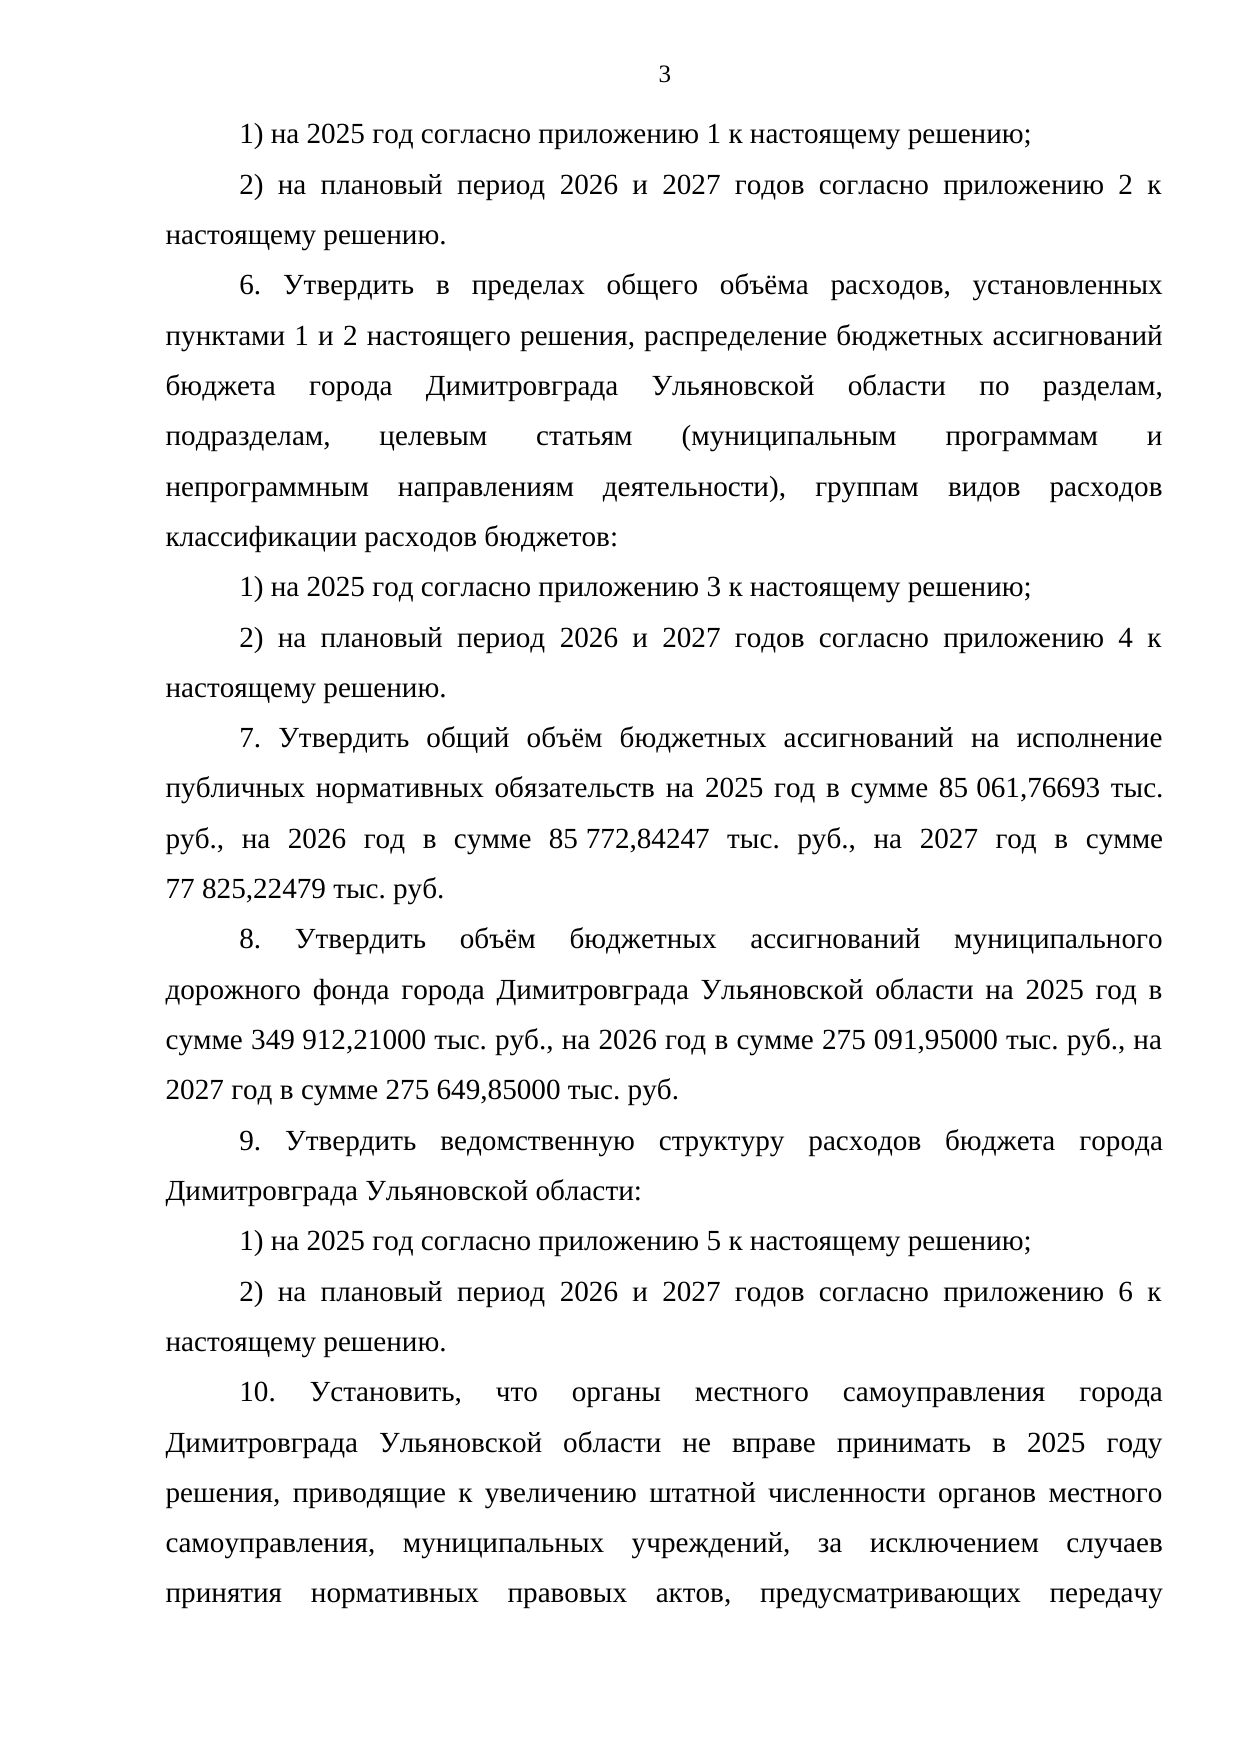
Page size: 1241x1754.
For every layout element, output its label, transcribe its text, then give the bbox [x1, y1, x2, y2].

text 1) на 2025 год согласно приложению 1 к настоящему решению; [165, 117, 1163, 150]
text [165, 1374, 1163, 1609]
text 1) на 2025 год согласно приложению 3 к настоящему решению; [165, 569, 1163, 603]
text 7. Утвердить общий объём бюджетных ассигнований на исполнение публичных нормативных обязательств на 2025 год в сумме 85 061,76693 тыс. руб., на 2026 год в сумме 85 772,84247 тыс. руб., на 2027 год в сумме 77 825,22479 тыс. руб. [165, 720, 1163, 905]
text 2) на плановый период 2026 и 2027 годов согласно приложению 6 к настоящему решению. [165, 1274, 1163, 1358]
text 6. Утвердить в пределах общего объёма расходов, установленных пунктами 1 и 2 настоящего решения, распределение бюджетных ассигнований бюджета города Димитровграда Ульяновской области по разделам, подразделам, целевым статьям (муниципальным программам и непрограммным направлениям деятельности), группам видов расходов классификации расходов бюджетов: [165, 267, 1163, 553]
text 2) на плановый период 2026 и 2027 годов согласно приложению 2 к настоящему решению. [165, 167, 1163, 251]
text 9. Утвердить ведомственную структуру расходов бюджета города Димитровграда Ульяновской области: [165, 1123, 1163, 1207]
text 1) на 2025 год согласно приложению 5 к настоящему решению; [165, 1223, 1163, 1257]
text 8. Утвердить объём бюджетных ассигнований муниципального дорожного фонда города Димитровграда Ульяновской области на 2025 год в сумме 349 912,21000 тыс. руб., на 2026 год в сумме 275 091,95000 тыс. руб., на 2027 год в сумме 275 649,85000 тыс. руб. [165, 922, 1163, 1106]
text 2) на плановый период 2026 и 2027 годов согласно приложению 4 к настоящему решению. [165, 620, 1163, 703]
